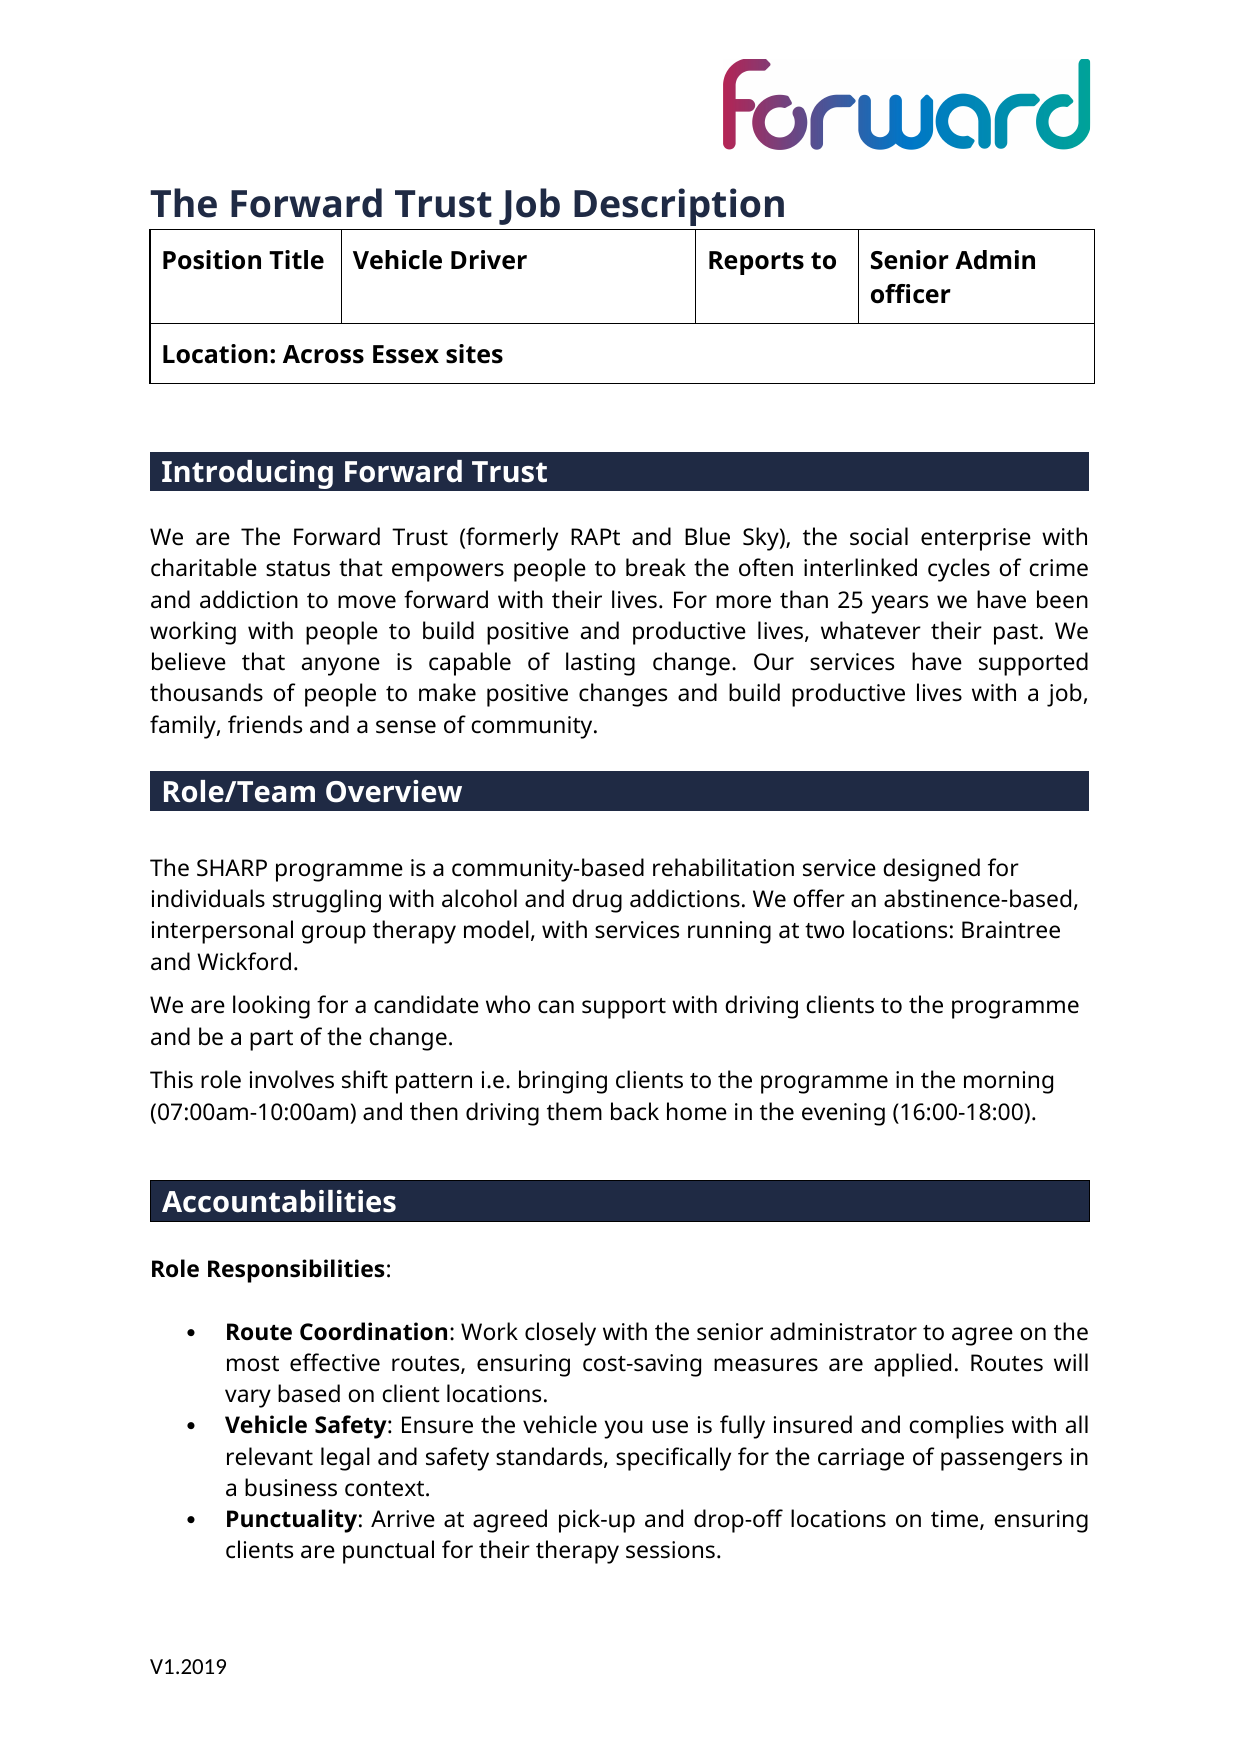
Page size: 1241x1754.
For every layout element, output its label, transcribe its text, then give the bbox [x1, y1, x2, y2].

table_header Vehicle Driver [342, 230, 695, 323]
table_header Introducing Forward Trust [150, 452, 1089, 491]
text The Forward Trust Job Description [150, 178, 1049, 229]
table_header Accountabilities [151, 1181, 1089, 1221]
text The SHARP programme is a community-based rehabilitation service designed for individuals struggling with alcohol and drug addictions. We offer an abstinence-based, interpersonal group therapy model, with services running at two locations: Braintree and Wickford. [150, 852, 1090, 977]
list Route Coordination: Work closely with the senior administrator to agree on the most effective routes, ensuring cost-saving measures are applied. Routes will vary based on client locations. [187, 1316, 1090, 1409]
table_header Role/Team Overview [150, 771, 1089, 811]
table_cell Location: Across Essex sites [151, 324, 1094, 383]
text Role Responsibilities: [150, 1253, 1090, 1284]
table_header Reports to [696, 230, 858, 323]
list Punctuality: Arrive at agreed pick-up and drop-off locations on time, ensuring clients are punctual for their therapy sessions. [187, 1503, 1090, 1566]
text This role involves shift pattern i.e. bringing clients to the programme in the morning (07:00am-10:00am) and then driving them back home in the evening (16:00-18:00). [150, 1064, 1090, 1127]
list Vehicle Safety: Ensure the vehicle you use is fully insured and complies with all relevant legal and safety standards, specifically for the carriage of passengers in a business context. [187, 1409, 1090, 1503]
text We are looking for a candidate who can support with driving clients to the programme and be a part of the change. [150, 989, 1090, 1052]
picture [723, 59, 1091, 150]
text We are The Forward Trust (formerly RAPt and Blue Sky), the social enterprise with charitable status that empowers people to break the often interlinked cycles of crime and addiction to move forward with their lives. For more than 25 years we have been working with people to build positive and productive lives, whatever their past. We believe that anyone is capable of lasting change. Our services have supported thousands of people to make positive changes and build productive lives with a job, family, friends and a sense of community. [150, 521, 1090, 740]
table_header Senior Admin officer [859, 230, 1094, 323]
table_header Position Title [151, 230, 341, 323]
